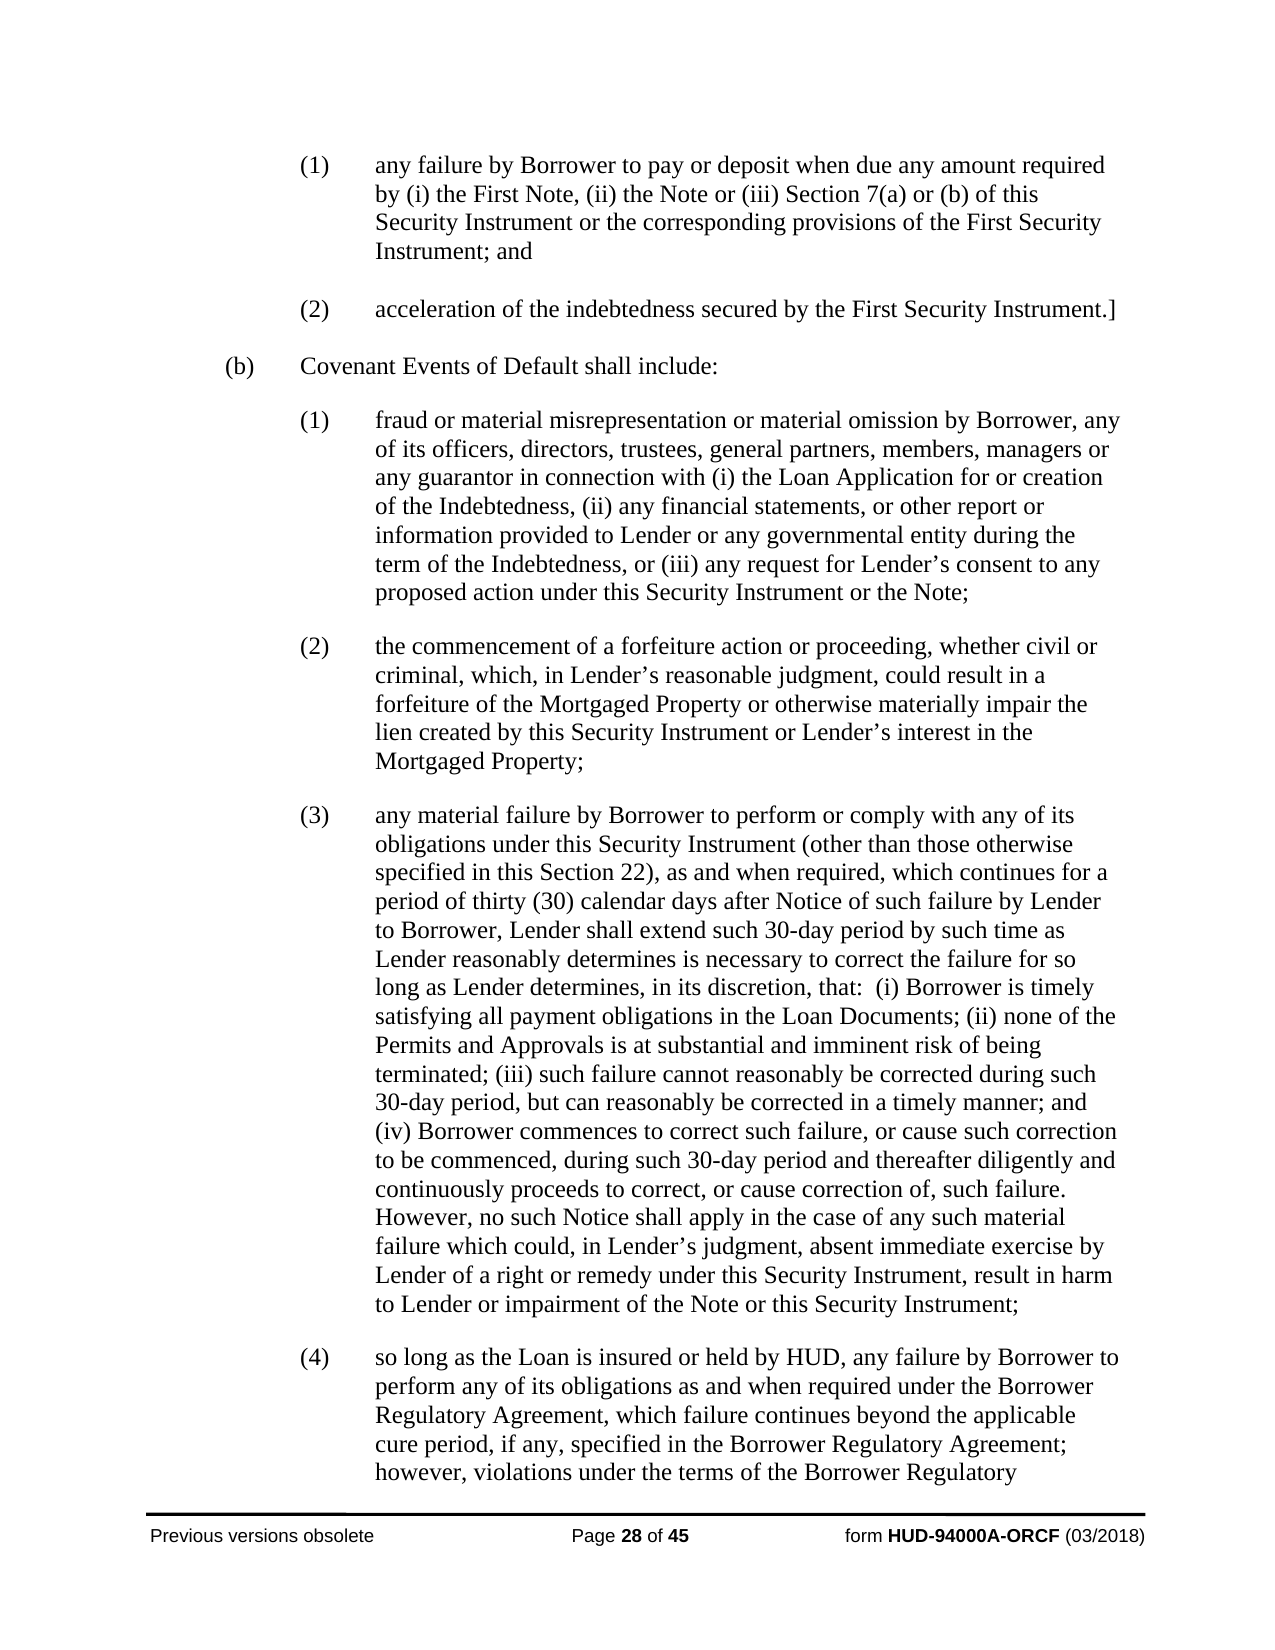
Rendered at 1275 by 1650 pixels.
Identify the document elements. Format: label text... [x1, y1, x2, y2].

list the commencement of a forfeiture action or proceeding, whether civil or criminal, which, in Lender’s reasonable judgment, could result in a forfeiture of the Mortgaged Property or otherwise materially impair the lien created by this Security Instrument or Lender’s interest in the Mortgaged Property; [300, 631, 1125, 775]
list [300, 1342, 1125, 1486]
list any failure by Borrower to pay or deposit when due any amount required by (i) the First Note, (ii) the Note or (iii) Section 7(a) or (b) of this Security Instrument or the corresponding provisions of the First Security Instrument; and [300, 150, 1125, 265]
list any material failure by Borrower to perform or comply with any of its obligations under this Security Instrument (other than those otherwise specified in this Section 22), as and when required, which continues for a period of thirty (30) calendar days after Notice of such failure by Lender to Borrower, Lender shall extend such 30-day period by such time as Lender reasonably determines is necessary to correct the failure for so long as Lender determines, in its discretion, that: (i) Borrower is timely satisfying all payment obligations in the Loan Documents; (ii) none of the Permits and Approvals is at substantial and imminent risk of being terminated; (iii) such failure cannot reasonably be corrected during such 30-day period, but can reasonably be corrected in a timely manner; and (iv) Borrower commences to correct such failure, or cause such correction to be commenced, during such 30-day period and thereafter diligently and continuously proceeds to correct, or cause correction of, such failure. However, no such Notice shall apply in the case of any such material failure which could, in Lender’s judgment, absent immediate exercise by Lender of a right or remedy under this Security Instrument, result in harm to Lender or impairment of the Note or this Security Instrument; [300, 800, 1125, 1317]
list fraud or material misrepresentation or material omission by Borrower, any of its officers, directors, trustees, general partners, members, managers or any guarantor in connection with (i) the Loan Application for or creation of the Indebtedness, (ii) any financial statements, or other report or information provided to Lender or any governmental entity during the term of the Indebtedness, or (iii) any request for Lender’s consent to any proposed action under this Security Instrument or the Note; [300, 405, 1125, 606]
list acceleration of the indebtedness secured by the First Security Instrument.] [300, 294, 1125, 322]
text (b) Covenant Events of Default shall include: [225, 351, 1125, 380]
